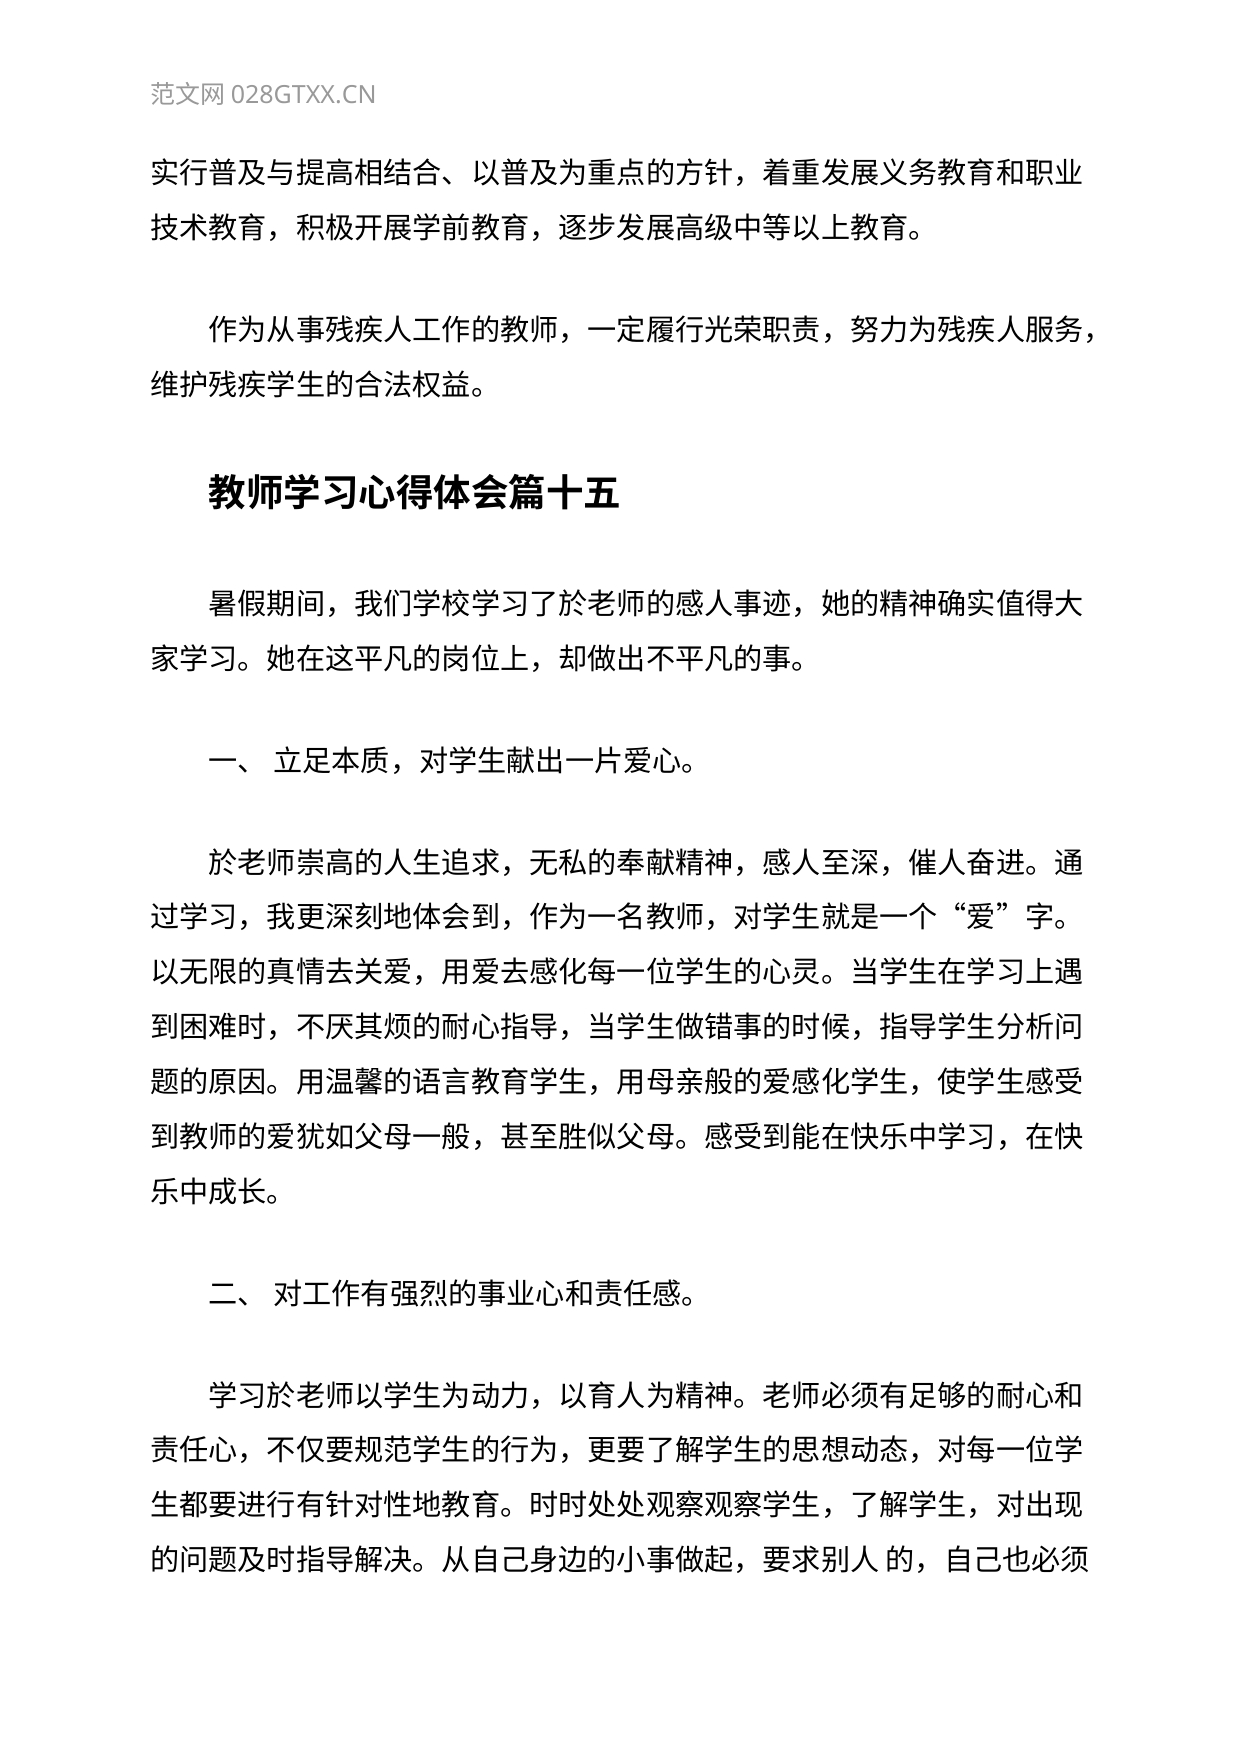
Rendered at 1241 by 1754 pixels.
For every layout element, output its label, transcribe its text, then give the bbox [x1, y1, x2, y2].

text 作为从事残疾人工作的教师，一定履行光荣职责，努力为残疾人服务，维护残疾学生的合法权益。 [150, 307, 1090, 404]
text 於老师崇高的人生追求，无私的奉献精神，感人至深，催人奋进。通过学习，我更深刻地体会到，作为一名教师，对学生就是一个“爱”字。以无限的真情去关爱，用爱去感化每一位学生的心灵。当学生在学习上遇到困难时，不厌其烦的耐心指导，当学生做错事的时候，指导学生分析问题的原因。用温馨的语言教育学生，用母亲般的爱感化学生，使学生感受到教师的爱犹如父母一般，甚至胜似父母。感受到能在快乐中学习，在快乐中成长。 [150, 839, 1090, 1211]
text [150, 150, 1090, 247]
text 暑假期间，我们学校学习了於老师的感人事迹，她的精神确实值得大家学习。她在这平凡的岗位上，却做出不平凡的事。 [150, 581, 1090, 678]
text 教师学习心得体会篇十五 [150, 463, 1090, 518]
text 一、 立足本质，对学生献出一片爱心。 [150, 737, 1090, 780]
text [150, 1372, 1090, 1579]
text 二、 对工作有强烈的事业心和责任感。 [150, 1270, 1090, 1313]
